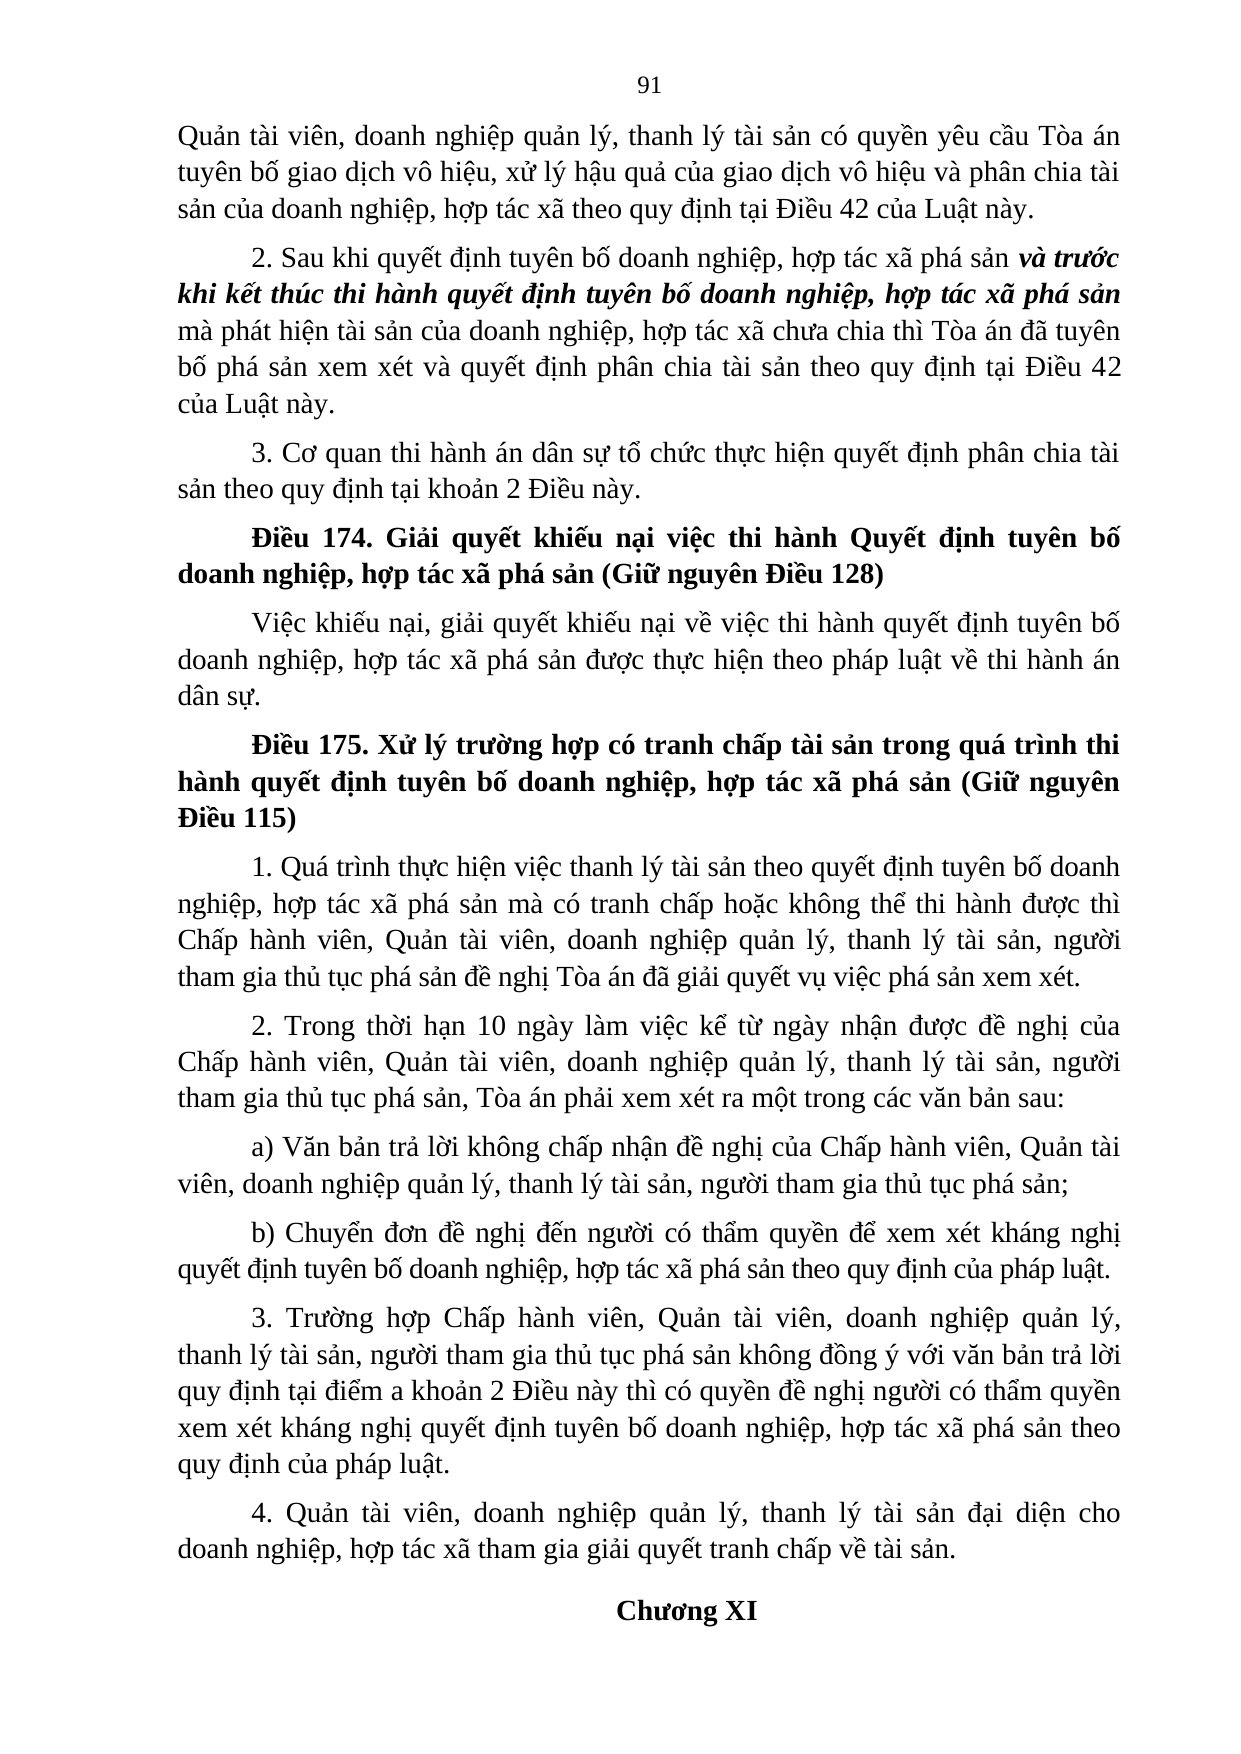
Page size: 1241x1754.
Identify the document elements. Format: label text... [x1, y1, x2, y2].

text a) Văn bản trả lời không chấp nhận đề nghị của Chấp hành viên, Quản tài viên, doanh nghiệp quản lý, thanh lý tài sản, người tham gia thủ tục phá sản; [177, 1129, 1122, 1199]
text 1. Quá trình thực hiện việc thanh lý tài sản theo quyết định tuyên bố doanh nghiệp, hợp tác xã phá sản mà có tranh chấp hoặc không thể thi hành được thì Chấp hành viên, Quản tài viên, doanh nghiệp quản lý, thanh lý tài sản, người tham gia thủ tục phá sản đề nghị Tòa án đã giải quyết vụ việc phá sản xem xét. [177, 849, 1122, 992]
text 4. Quản tài viên, doanh nghiệp quản lý, thanh lý tài sản đại diện cho doanh nghiệp, hợp tác xã tham gia giải quyết tranh chấp về tài sản. [177, 1495, 1122, 1565]
text 2. Sau khi quyết định tuyên bố doanh nghiệp, hợp tác xã phá sản và trước khi kết thúc thi hành quyết định tuyên bố doanh nghiệp, hợp tác xã phá sản mà phát hiện tài sản của doanh nghiệp, hợp tác xã chưa chia thì Tòa án đã tuyên bố phá sản xem xét và quyết định phân chia tài sản theo quy định tại Điều 42 của Luật này. [177, 240, 1122, 419]
text Điều 174. Giải quyết khiếu nại việc thi hành Quyết định tuyên bố doanh nghiệp, hợp tác xã phá sản (Giữ nguyên Điều 128) [177, 520, 1122, 590]
text 3. Cơ quan thi hành án dân sự tổ chức thực hiện quyết định phân chia tài sản theo quy định tại khoản 2 Điều này. [177, 435, 1122, 505]
text Chương XI [177, 1593, 1122, 1627]
text Việc khiếu nại, giải quyết khiếu nại về việc thi hành quyết định tuyên bố doanh nghiệp, hợp tác xã phá sản được thực hiện theo pháp luật về thi hành án dân sự. [177, 606, 1122, 712]
text 2. Trong thời hạn 10 ngày làm việc kể từ ngày nhận được đề nghị của Chấp hành viên, Quản tài viên, doanh nghiệp quản lý, thanh lý tài sản, người tham gia thủ tục phá sản, Tòa án phải xem xét ra một trong các văn bản sau: [177, 1008, 1122, 1114]
text b) Chuyển đơn đề nghị đến người có thẩm quyền để xem xét kháng nghị quyết định tuyên bố doanh nghiệp, hợp tác xã phá sản theo quy định của pháp luật. [177, 1215, 1122, 1285]
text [177, 118, 1122, 224]
text 3. Trường hợp Chấp hành viên, Quản tài viên, doanh nghiệp quản lý, thanh lý tài sản, người tham gia thủ tục phá sản không đồng ý với văn bản trả lời quy định tại điểm a khoản 2 Điều này thì có quyền đề nghị người có thẩm quyền xem xét kháng nghị quyết định tuyên bố doanh nghiệp, hợp tác xã phá sản theo quy định của pháp luật. [177, 1300, 1122, 1480]
text Điều 175. Xử lý trường hợp có tranh chấp tài sản trong quá trình thi hành quyết định tuyên bố doanh nghiệp, hợp tác xã phá sản (Giữ nguyên Điều 115) [177, 727, 1122, 834]
